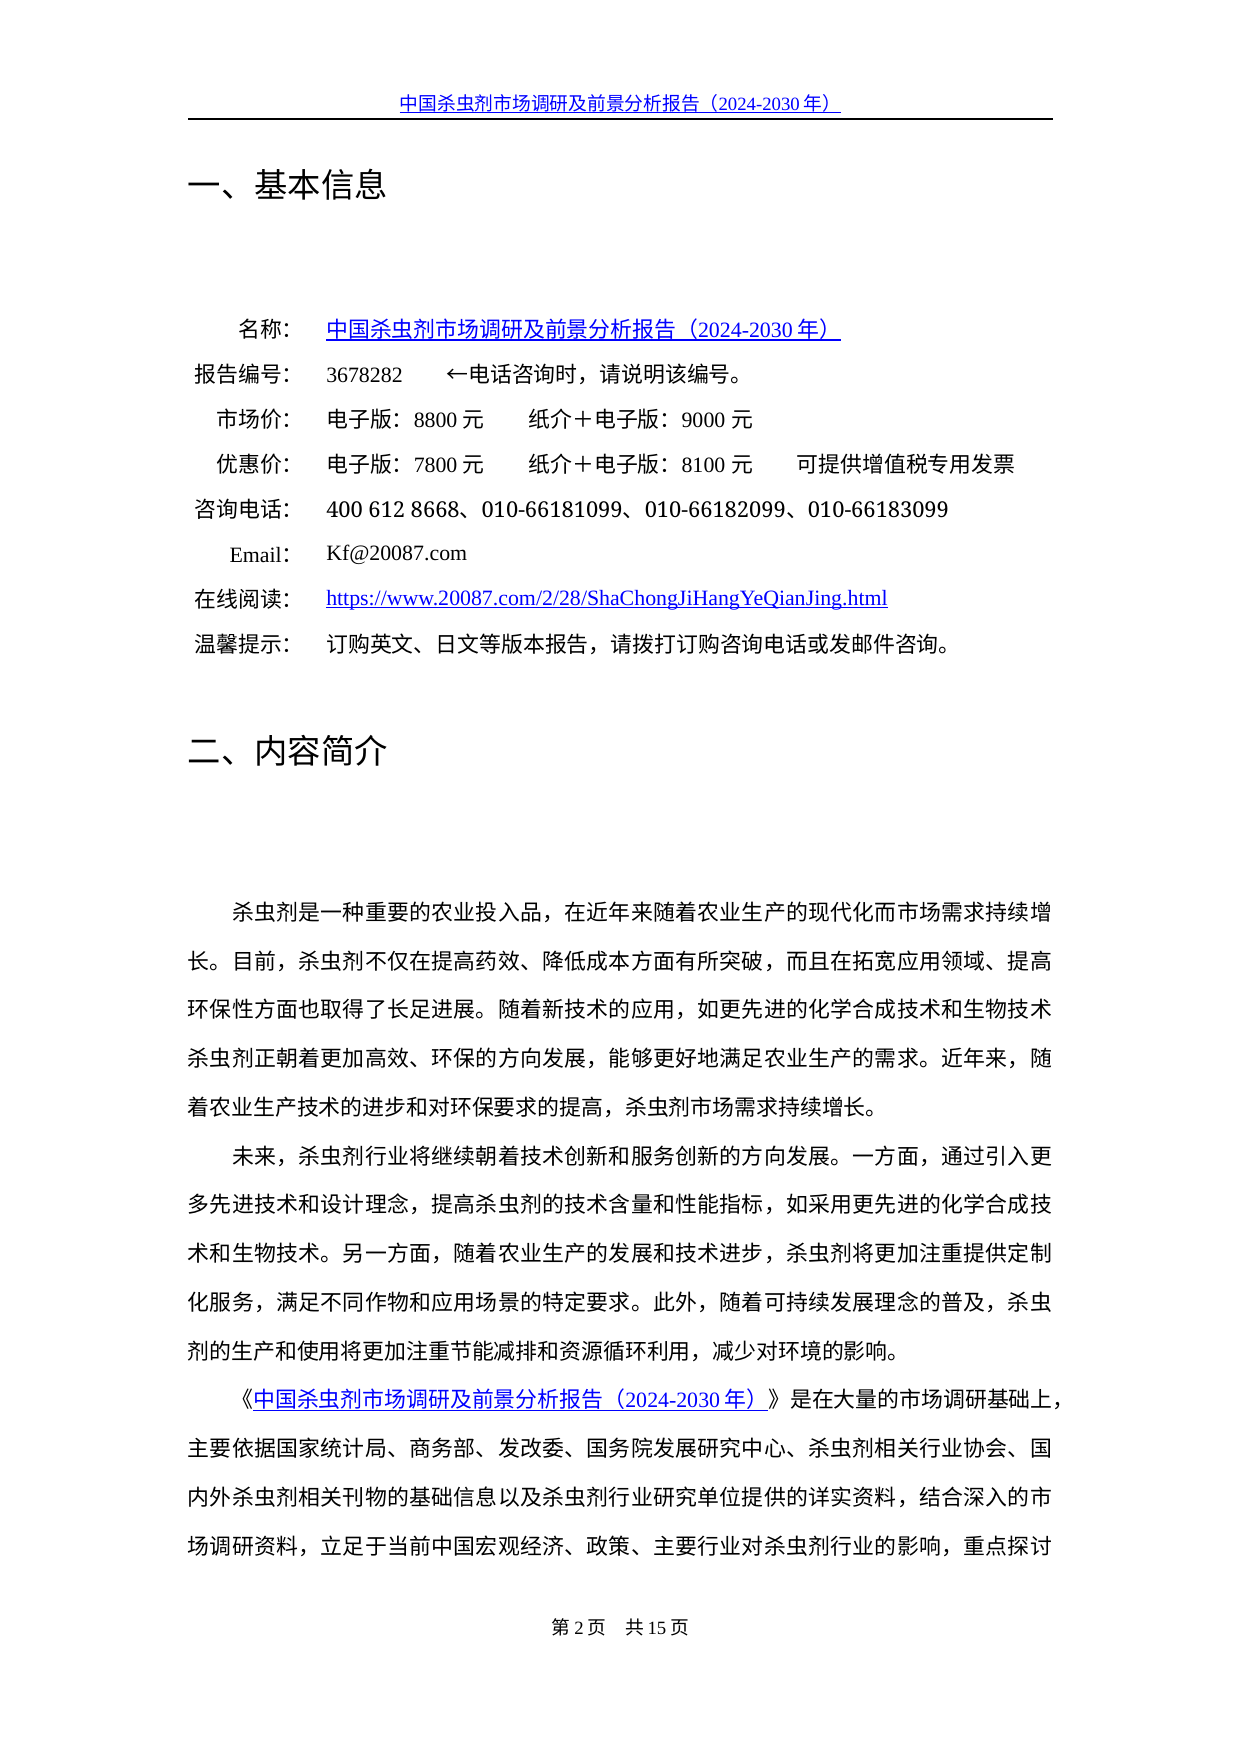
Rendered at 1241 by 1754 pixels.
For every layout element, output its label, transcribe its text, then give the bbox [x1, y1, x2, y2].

table_cell 咨询电话： [167, 492, 315, 537]
table_cell 报告编号： [167, 357, 315, 402]
table_cell 电子版：8800 元 纸介＋电子版：9000 元 [315, 402, 1073, 447]
title 二、内容简介 [187, 717, 1053, 782]
table_cell 订购英文、日文等版本报告，请拨打订购咨询电话或发邮件咨询。 [315, 627, 1073, 672]
table_cell 市场价： [167, 402, 315, 447]
table_cell 3678282 ←电话咨询时，请说明该编号。 [315, 357, 1073, 402]
table_cell 温馨提示： [167, 627, 315, 672]
title 一、基本信息 [187, 150, 1053, 215]
table_cell [315, 582, 1073, 627]
table_cell 优惠价： [167, 447, 315, 492]
table_header 名称： [167, 312, 315, 357]
table_cell 400 612 8668、010-66181099、010-66182099、010-66183099 [315, 492, 1073, 537]
table_cell Kf@20087.com [315, 537, 1073, 582]
table_cell Email： [167, 537, 315, 582]
table_header 中国杀虫剂市场调研及前景分析报告（2024-2030年） [315, 312, 1073, 357]
table_cell 在线阅读： [167, 582, 315, 627]
table_cell 电子版：7800 元 纸介＋电子版：8100 元 可提供增值税专用发票 [315, 447, 1073, 492]
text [187, 894, 1053, 1561]
